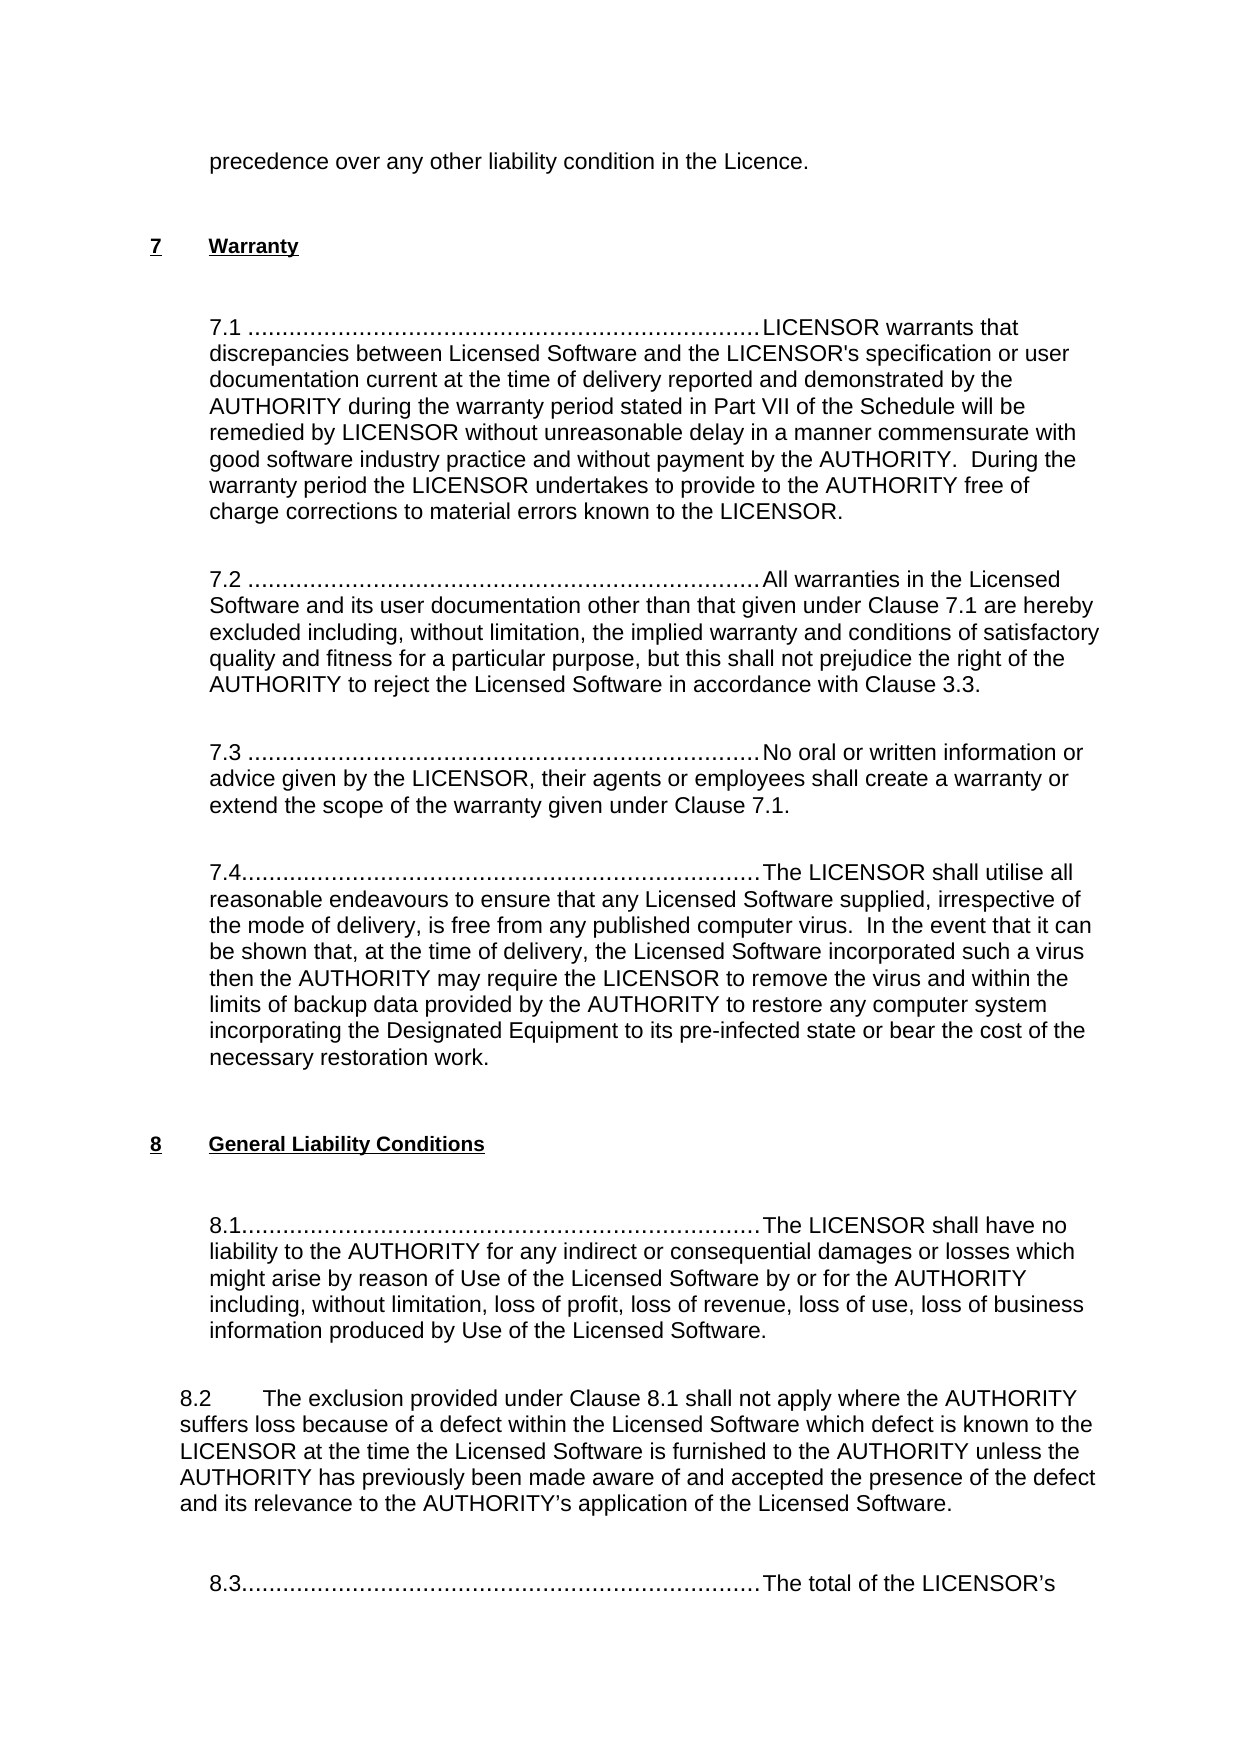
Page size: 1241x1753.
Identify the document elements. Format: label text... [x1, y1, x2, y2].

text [209, 148, 1103, 174]
text 7.4 The LICENSOR shall utilise all reasonable endeavours to ensure that any Licensed Software supplied, irrespective of the mode of delivery, is free from any published computer virus. In the event that it can be shown that, at the time of delivery, the Licensed Software incorporated such a virus then the AUTHORITY may require the LICENSOR to remove the virus and within the limits of backup data provided by the AUTHORITY to restore any computer system incorporating the Designated Equipment to its pre-infected state or bear the cost of the necessary restoration work. [209, 859, 1103, 1070]
text 8.1 The LICENSOR shall have no liability to the AUTHORITY for any indirect or consequential damages or losses which might arise by reason of Use of the Licensed Software by or for the AUTHORITY including, without limitation, loss of profit, loss of revenue, loss of use, loss of business information produced by Use of the Licensed Software. [209, 1212, 1103, 1344]
text 7.3 No oral or written information or advice given by the LICENSOR, their agents or employees shall create a warranty or extend the scope of the warranty given under Clause 7.1. [209, 739, 1103, 818]
text 8.2 The exclusion provided under Clause 8.1 shall not apply where the AUTHORITY suffers loss because of a defect within the Licensed Software which defect is known to the LICENSOR at the time the Licensed Software is furnished to the AUTHORITY unless the AUTHORITY has previously been made aware of and accepted the presence of the defect and its relevance to the AUTHORITY’s application of the Licensed Software. [179, 1385, 1103, 1517]
text 7 Warranty [150, 234, 1103, 258]
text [209, 1570, 1103, 1597]
text 7.1 LICENSOR warrants that discrepancies between Licensed Software and the LICENSOR's specification or user documentation current at the time of delivery reported and demonstrated by the AUTHORITY during the warranty period stated in Part VII of the Schedule will be remedied by LICENSOR without unreasonable delay in a manner commensurate with good software industry practice and without payment by the AUTHORITY. During the warranty period the LICENSOR undertakes to provide to the AUTHORITY free of charge corrections to material errors known to the LICENSOR. [209, 314, 1103, 524]
text 7.2 All warranties in the Licensed Software and its user documentation other than that given under Clause 7.1 are hereby excluded including, without limitation, the implied warranty and conditions of satisfactory quality and fitness for a particular purpose, but this shall not prejudice the right of the AUTHORITY to reject the Licensed Software in accordance with Clause 3.3. [209, 566, 1103, 698]
text 8 General Liability Conditions [150, 1132, 1103, 1156]
